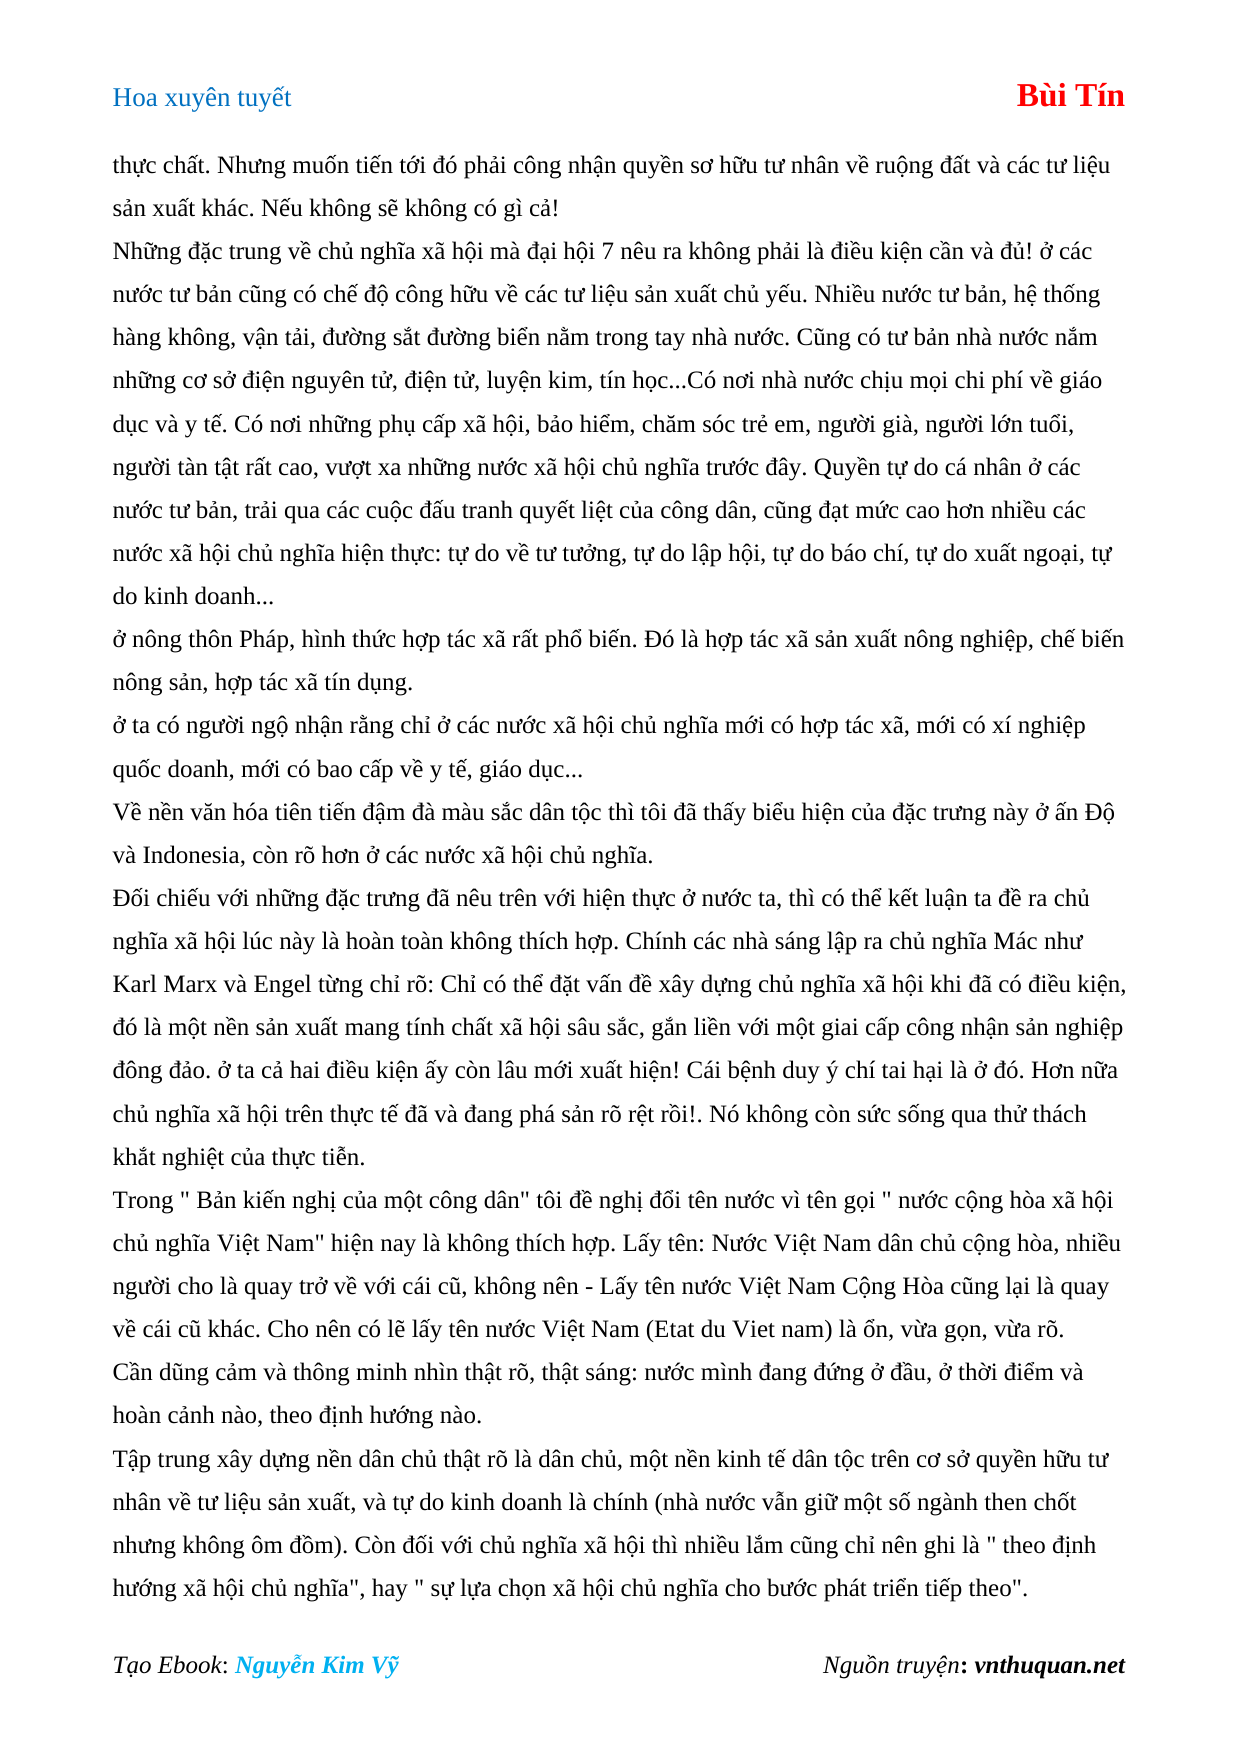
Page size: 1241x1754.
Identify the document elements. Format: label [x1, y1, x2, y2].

text [112, 150, 1128, 1602]
